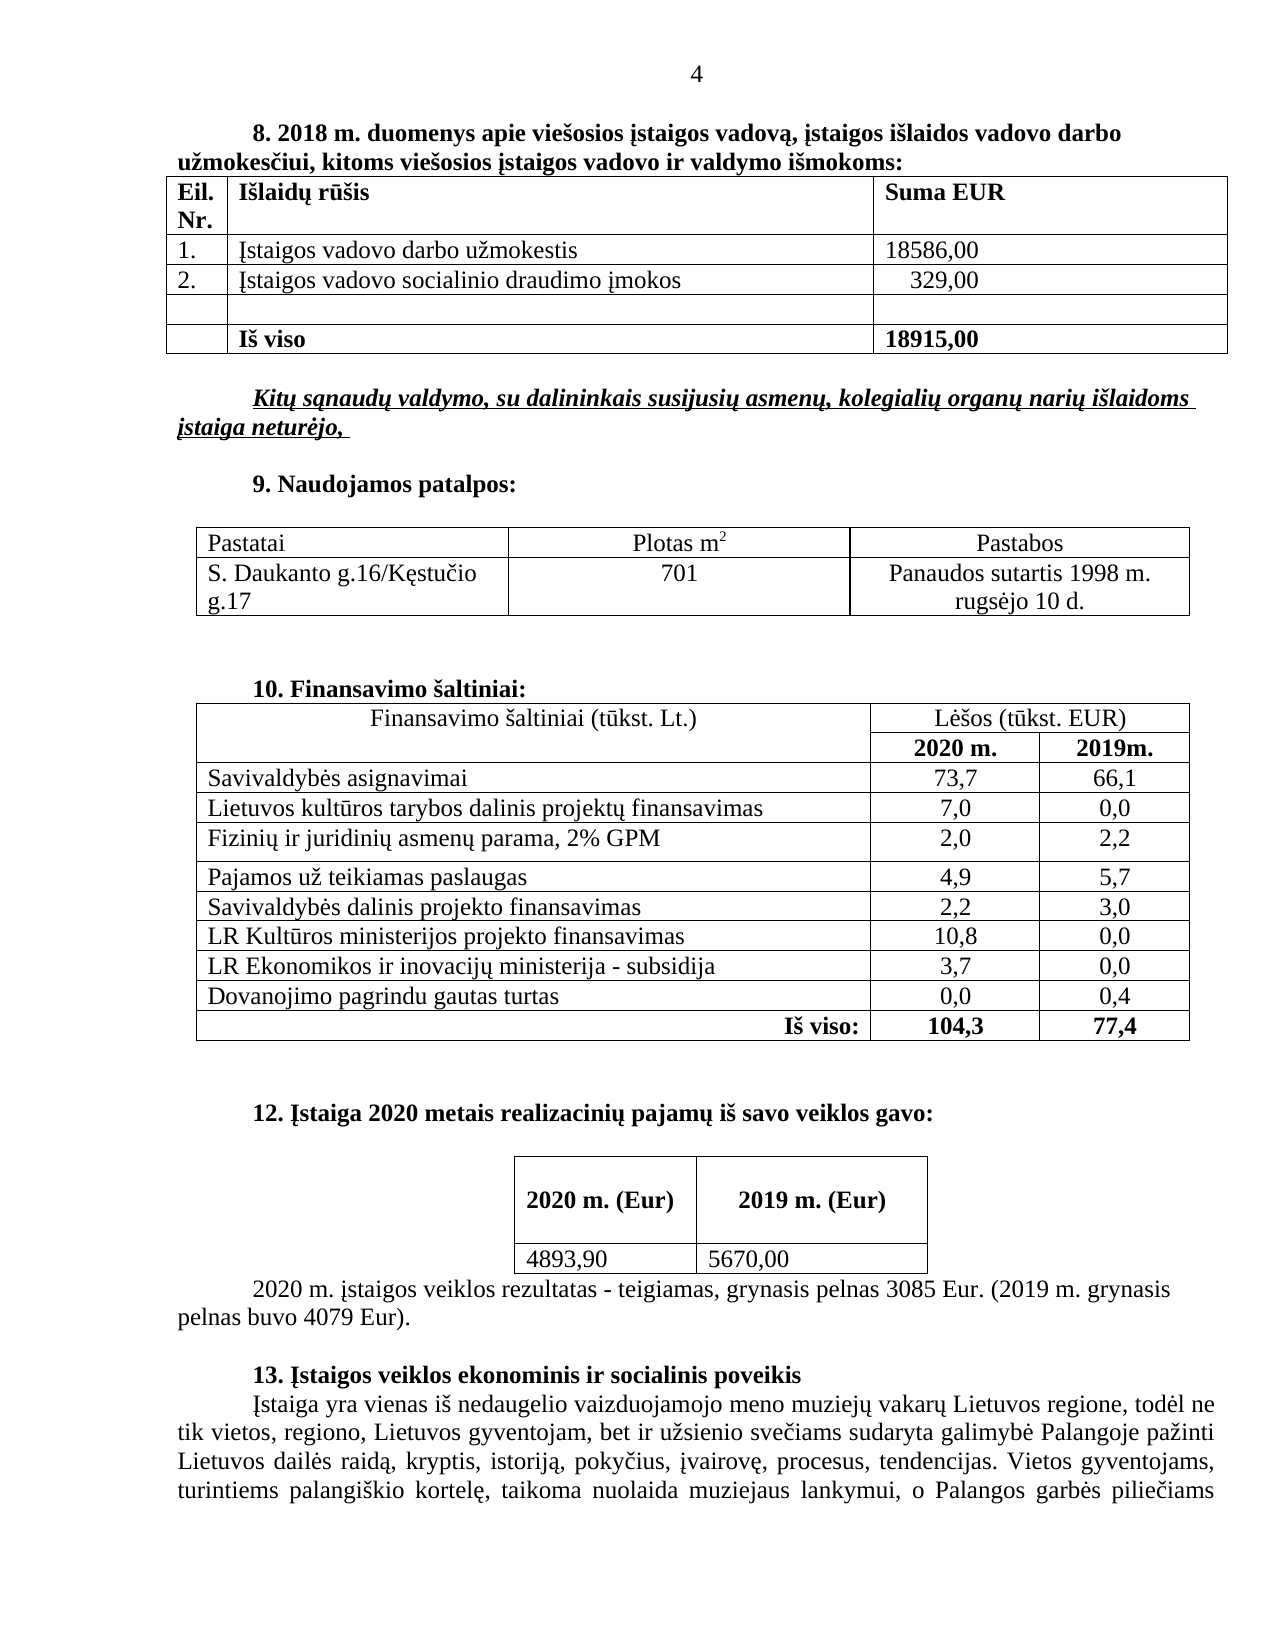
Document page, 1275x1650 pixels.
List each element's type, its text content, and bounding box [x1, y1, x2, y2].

table_cell 0,0 [1040, 951, 1189, 980]
table_cell 66,1 [1040, 763, 1189, 792]
table_cell 0,4 [1040, 981, 1189, 1010]
table_cell 4,9 [871, 862, 1039, 891]
table_cell 4893,90 [515, 1244, 696, 1273]
table_cell Dovanojimo pagrindu gautas turtas [197, 981, 870, 1010]
table_header Išlaidų rūšis [228, 177, 873, 234]
table_cell Iš viso [228, 325, 873, 353]
table_cell Įstaigos vadovo darbo užmokestis [228, 235, 873, 264]
table_cell [874, 295, 1227, 323]
table_header Lėšos (tūkst. EUR) [871, 704, 1189, 732]
table_cell 5,7 [1040, 862, 1189, 891]
text 10. Finansavimo šaltiniai: [177, 674, 1216, 702]
table_cell S. Daukanto g.16/Kęstučio g.17 [197, 558, 508, 615]
table_cell 329,00 [874, 265, 1227, 294]
table_cell 2,2 [871, 892, 1039, 920]
table_header Plotas m2 [509, 528, 849, 557]
table_cell 77,4 [1040, 1011, 1189, 1039]
table_header 2020 m. (Eur) [515, 1157, 696, 1243]
table_header Eil. Nr. [167, 177, 227, 234]
table_cell 3,0 [1040, 892, 1189, 920]
table_cell 73,7 [871, 763, 1039, 792]
table_cell 104,3 [871, 1011, 1039, 1039]
text 13. Įstaigos veiklos ekonominis ir socialinis poveikis [177, 1360, 1216, 1389]
table_cell 18915,00 [874, 325, 1227, 353]
table_cell 2020 m. [871, 733, 1039, 762]
table_cell [167, 295, 227, 323]
table_cell 10,8 [871, 921, 1039, 950]
table_cell 1. [167, 235, 227, 264]
table_cell Įstaigos vadovo socialinio draudimo įmokos [228, 265, 873, 294]
table_cell Savivaldybės asignavimai [197, 763, 870, 792]
table_cell 0,0 [871, 981, 1039, 1010]
table_cell 5670,00 [697, 1244, 927, 1273]
text 12. Įstaiga 2020 metais realizacinių pajamų iš savo veiklos gavo: [177, 1098, 1216, 1127]
table_cell 7,0 [871, 793, 1039, 822]
table_cell 0,0 [1040, 921, 1189, 950]
table_header 2019 m. (Eur) [697, 1157, 927, 1243]
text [177, 1389, 1216, 1504]
table_cell [167, 325, 227, 353]
table_cell LR Kultūros ministerijos projekto finansavimas [197, 921, 870, 950]
table_cell 2. [167, 265, 227, 294]
table_cell Lietuvos kultūros tarybos dalinis projektų finansavimas [197, 793, 870, 822]
table_cell Panaudos sutartis 1998 m. rugsėjo 10 d. [851, 558, 1189, 615]
table_cell 701 [509, 558, 849, 615]
text 2020 m. įstaigos veiklos rezultatas - teigiamas, grynasis pelnas 3085 Eur. (2019 m. grynasis pelnas buvo 4079 Eur). [177, 1274, 1216, 1331]
table_cell 18586,00 [874, 235, 1227, 264]
table_cell 2019m. [1040, 733, 1189, 762]
table_cell Savivaldybės dalinis projekto finansavimas [197, 892, 870, 920]
table_cell 3,7 [871, 951, 1039, 980]
text 9. Naudojamos patalpos: [177, 469, 1216, 498]
table_cell 2,0 [871, 823, 1039, 861]
table_cell Fizinių ir juridinių asmenų parama, 2% GPM [197, 823, 870, 861]
table_header Finansavimo šaltiniai (tūkst. Lt.) [197, 704, 870, 762]
table_header Pastatai [197, 528, 508, 557]
table_cell 2,2 [1040, 823, 1189, 861]
text Kitų sąnaudų valdymo, su dalininkais susijusių asmenų, kolegialių organų narių išlaidoms įstaiga neturėjo, [177, 383, 1216, 441]
table_header Pastabos [851, 528, 1189, 557]
table_cell Pajamos už teikiamas paslaugas [197, 862, 870, 891]
table_cell 0,0 [1040, 793, 1189, 822]
text 8. 2018 m. duomenys apie viešosios įstaigos vadovą, įstaigos išlaidos vadovo darbo užmokesčiui, kitoms viešosios įstaigos vadovo ir valdymo išmokoms: [177, 118, 1216, 176]
table_header Suma EUR [874, 177, 1227, 234]
table_cell LR Ekonomikos ir inovacijų ministerija - subsidija [197, 951, 870, 980]
table_cell [228, 295, 873, 323]
table_cell Iš viso: [197, 1011, 870, 1039]
